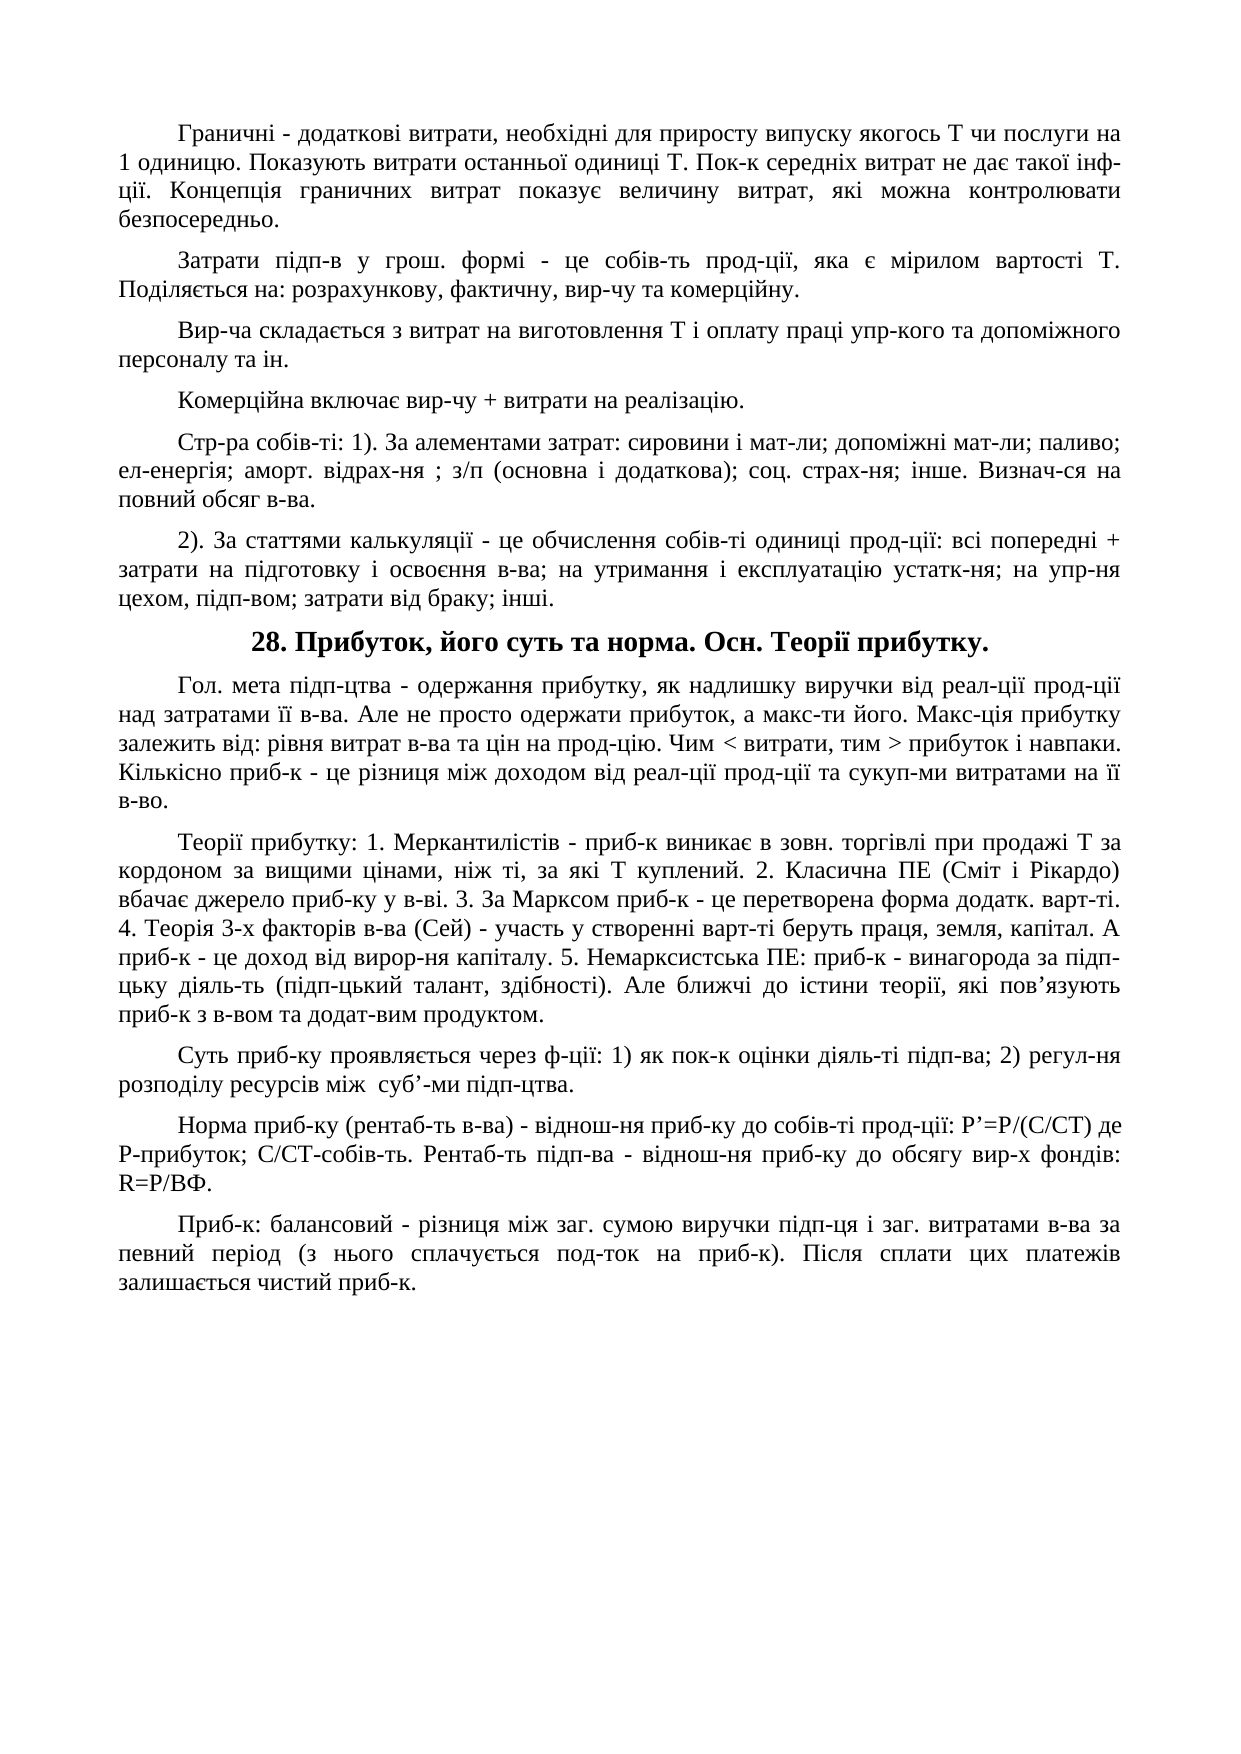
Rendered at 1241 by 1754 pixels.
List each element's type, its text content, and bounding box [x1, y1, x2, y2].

text Вир-ча складається з витрат на виготовлення Т і оплату праці упр-кого та допоміжного персоналу та ін. [118, 316, 1122, 373]
text Теорії прибутку: 1. Меркантилістів - приб-к виникає в зовн. торгівлі при продажі Т за кордоном за вищими цінами, ніж ті, за які Т куплений. 2. Класична ПЕ (Сміт і Рікардо) вбачає джерело приб-ку у в-ві. 3. За Марксом приб-к - це перетворена форма додатк. варт-ті. 4. Теорія 3-х факторів в-ва (Сей) - участь у створенні варт-ті беруть праця, земля, капітал. А приб-к - це доход від вирор-ня капіталу. 5. Немарксистська ПЕ: приб-к - винагорода за підп-цьку діяль-ть (підп-цький талант, здібності). Але ближчі до істини теорії, які пов’язують приб-к з в-вом та додат-вим продуктом. [118, 827, 1122, 1028]
text Суть приб-ку проявляється через ф-ції: 1) як пок-к оцінки діяль-ті підп-ва; 2) регул-ня розподілу ресурсів між суб’-ми підп-цтва. [118, 1040, 1122, 1098]
text Приб-к: балансовий - різниця між заг. сумою виручки підп-ця і заг. витратами в-ва за певний період (з нього сплачується под-ток на приб-к). Після сплати цих платежів залишається чистий приб-к. [118, 1209, 1122, 1295]
text Норма приб-ку (рентаб-ть в-ва) - віднош-ня приб-ку до собів-ті прод-ції: Р’=Р/(C/CT) де Р-прибуток; C/CT-собів-ть. Рентаб-ть підп-ва - віднош-ня приб-ку до обсягу вир-х фондів: R=P/ВФ. [118, 1110, 1122, 1197]
text Стр-ра собів-ті: 1). За алементами затрат: сировини і мат-ли; допоміжні мат-ли; паливо; ел-енергія; аморт. відрах-ня ; з/п (основна і додаткова); соц. страх-ня; інше. Визнач-ся на повний обсяг в-ва. [118, 427, 1122, 513]
text 28. Прибуток, його суть та норма. Осн. Теорії прибутку. [118, 624, 1122, 658]
text Граничні - додаткові витрати, необхідні для приросту випуску якогось Т чи послуги на 1 одиницю. Показують витрати останньої одиниці Т. Пок-к середніх витрат не дає такої інф-ції. Концепція граничних витрат показує величину витрат, які можна контролювати безпосередньо. [118, 118, 1122, 233]
text Затрати підп-в у грош. формі - це собів-ть прод-ції, яка є мірилом вартості Т. Поділяється на: розрахункову, фактичну, вир-чу та комерційну. [118, 246, 1122, 303]
text 2). За статтями калькуляції - це обчислення собів-ті одиниці прод-ції: всі попередні + затрати на підготовку і освоєння в-ва; на утримання і експлуатацію устатк-ня; на упр-ня цехом, підп-вом; затрати від браку; інші. [118, 526, 1122, 612]
text Комерційна включає вир-чу + витрати на реалізацію. [118, 386, 1122, 414]
text Гол. мета підп-цтва - одержання прибутку, як надлишку виручки від реал-ції прод-ції над затратами її в-ва. Але не просто одержати прибуток, а макс-ти його. Макс-ція прибутку залежить від: рівня витрат в-ва та цін на прод-цію. Чим < витрати, тим > прибуток і навпаки. Кількісно приб-к - це різниця між доходом від реал-ції прод-ції та сукуп-ми витратами на її в-во. [118, 670, 1122, 814]
